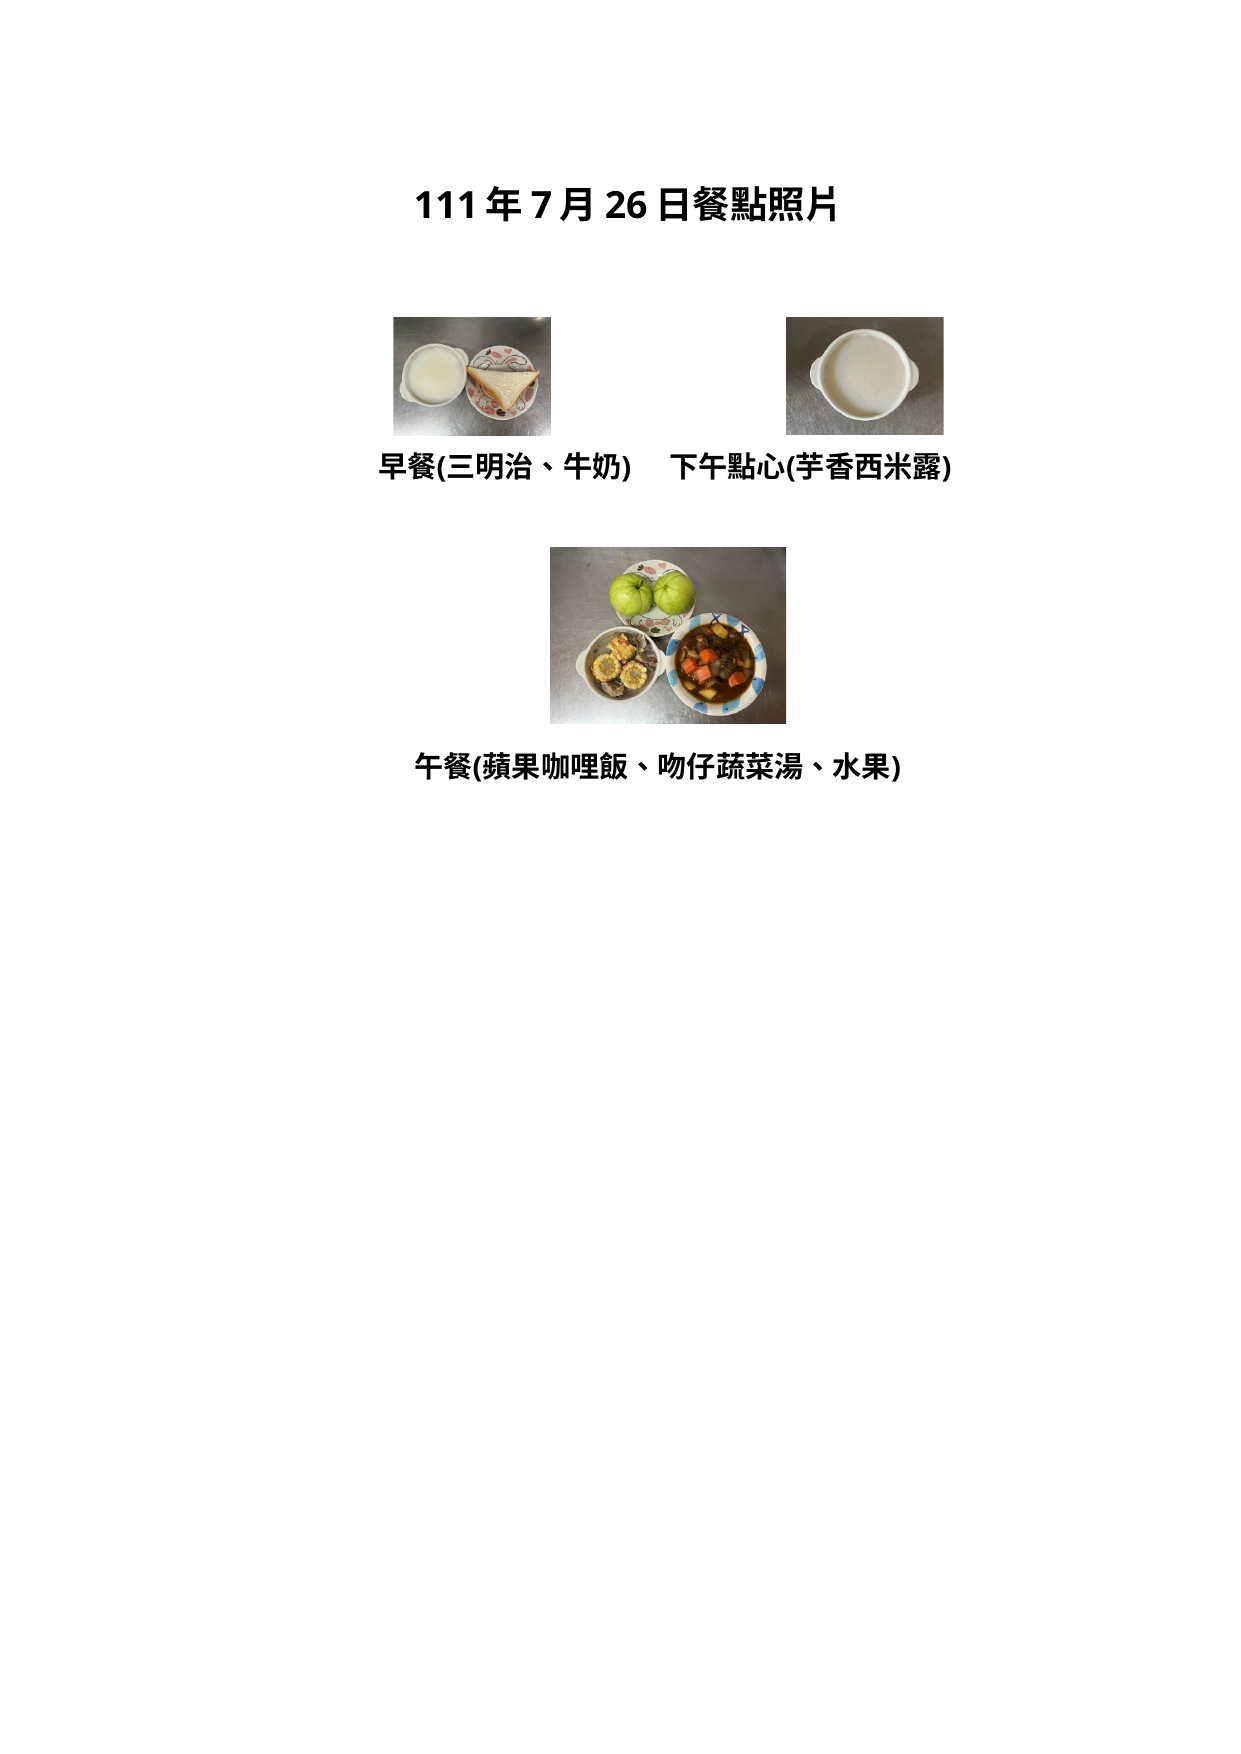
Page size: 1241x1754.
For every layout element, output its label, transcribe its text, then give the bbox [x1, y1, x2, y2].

text 早餐(三明治、牛奶) 下午點心(芋香西米露) [150, 427, 1106, 502]
picture [393, 317, 551, 436]
text 午餐(蘋果咖哩飯、吻仔蔬菜湯、水果) [150, 727, 1106, 802]
picture [550, 547, 787, 724]
text 111年7月26日餐點照片 [150, 164, 1106, 239]
picture [786, 317, 944, 435]
